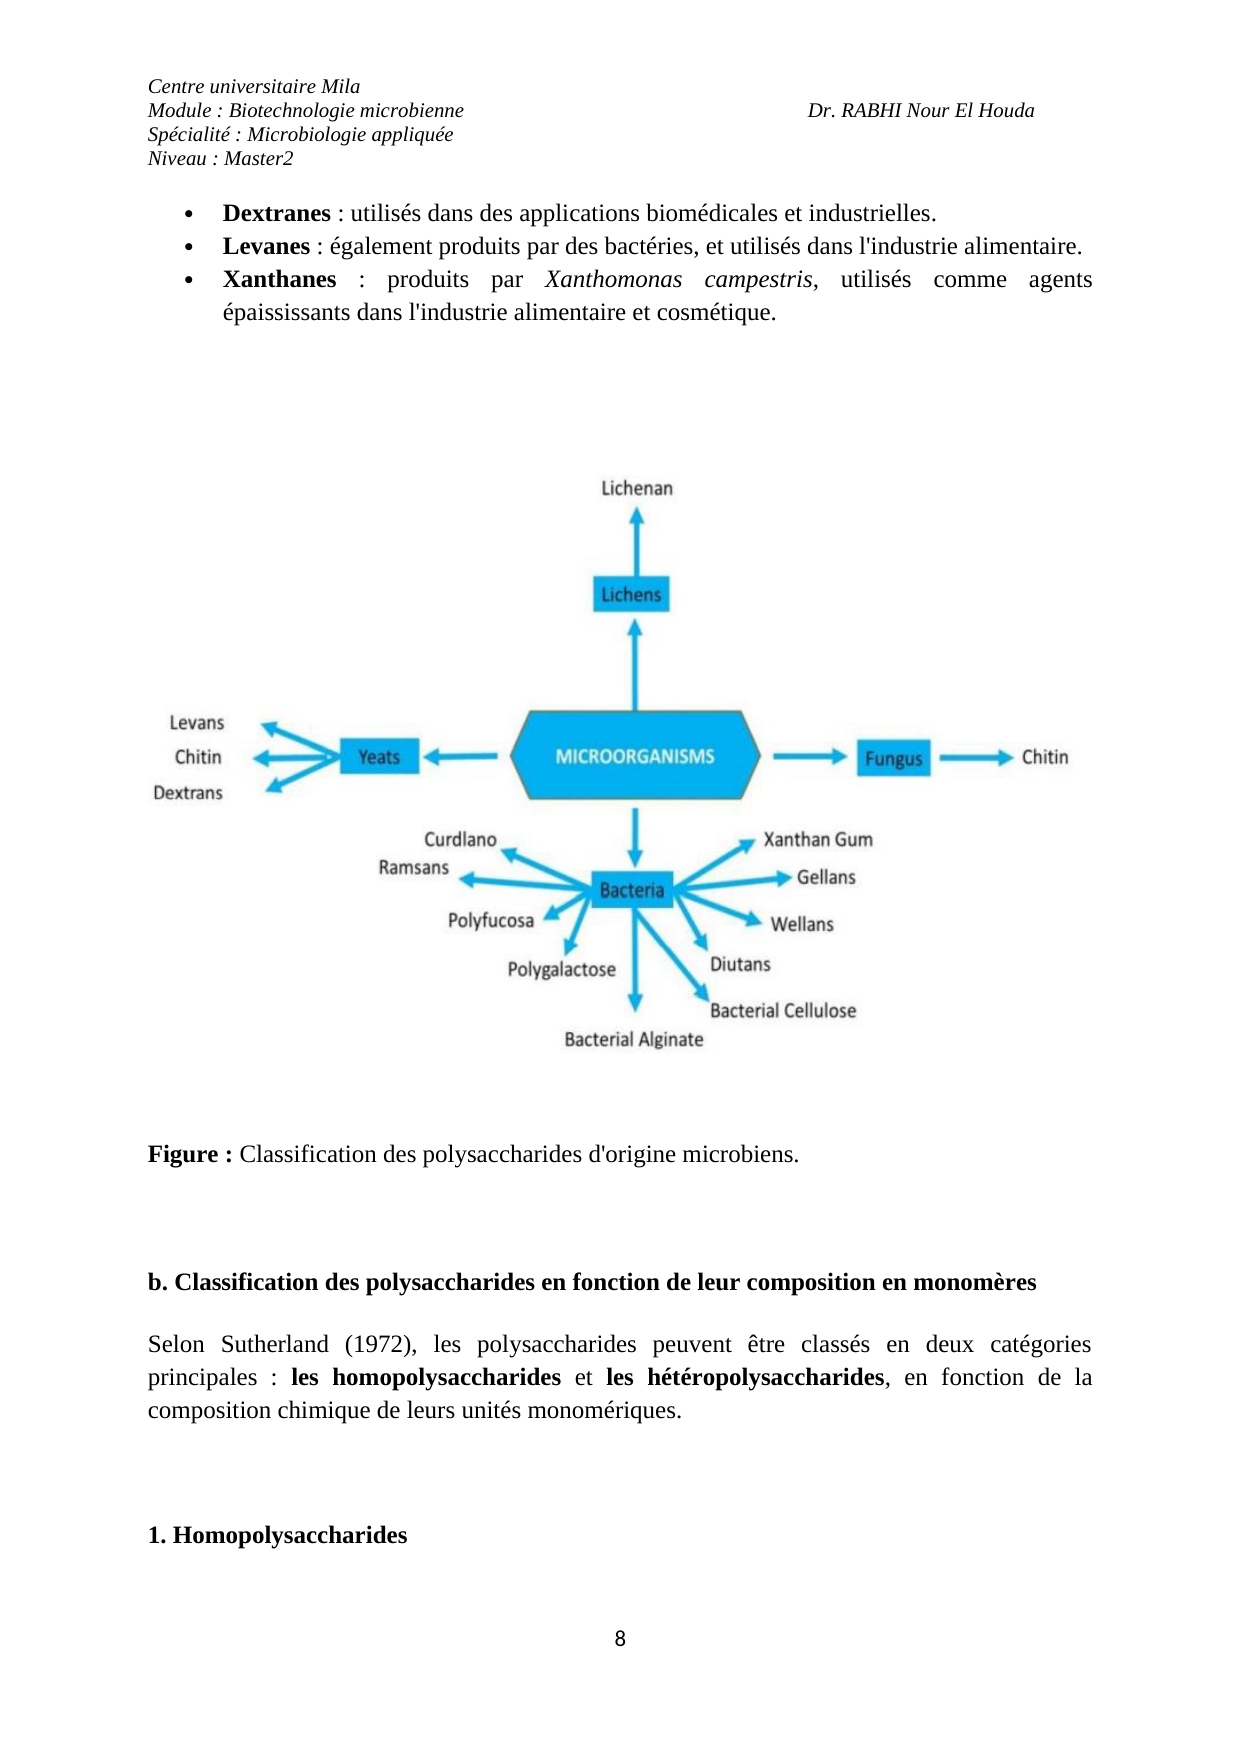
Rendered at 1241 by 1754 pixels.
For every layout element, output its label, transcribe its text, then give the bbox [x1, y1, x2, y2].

text b. Classification des polysaccharides en fonction de leur composition en monomères [148, 1267, 1093, 1296]
text Figure : Classification des polysaccharides d'origine microbiens. [148, 1139, 1093, 1168]
list Levanes : également produits par des bactéries, et utilisés dans l'industrie alimentaire. [185, 231, 1093, 260]
text Selon Sutherland (1972), les polysaccharides peuvent être classés en deux catégories principales : les homopolysaccharides et les hétéropolysaccharides, en fonction de la composition chimique de leurs unités monomériques. [148, 1329, 1093, 1424]
list Dextranes : utilisés dans des applications biomédicales et industrielles. [185, 198, 1093, 227]
list Xanthanes : produits par Xanthomonas campestris, utilisés comme agents épaississants dans l'industrie alimentaire et cosmétique. [185, 264, 1093, 326]
text 1. Homopolysaccharides [148, 1520, 1093, 1548]
